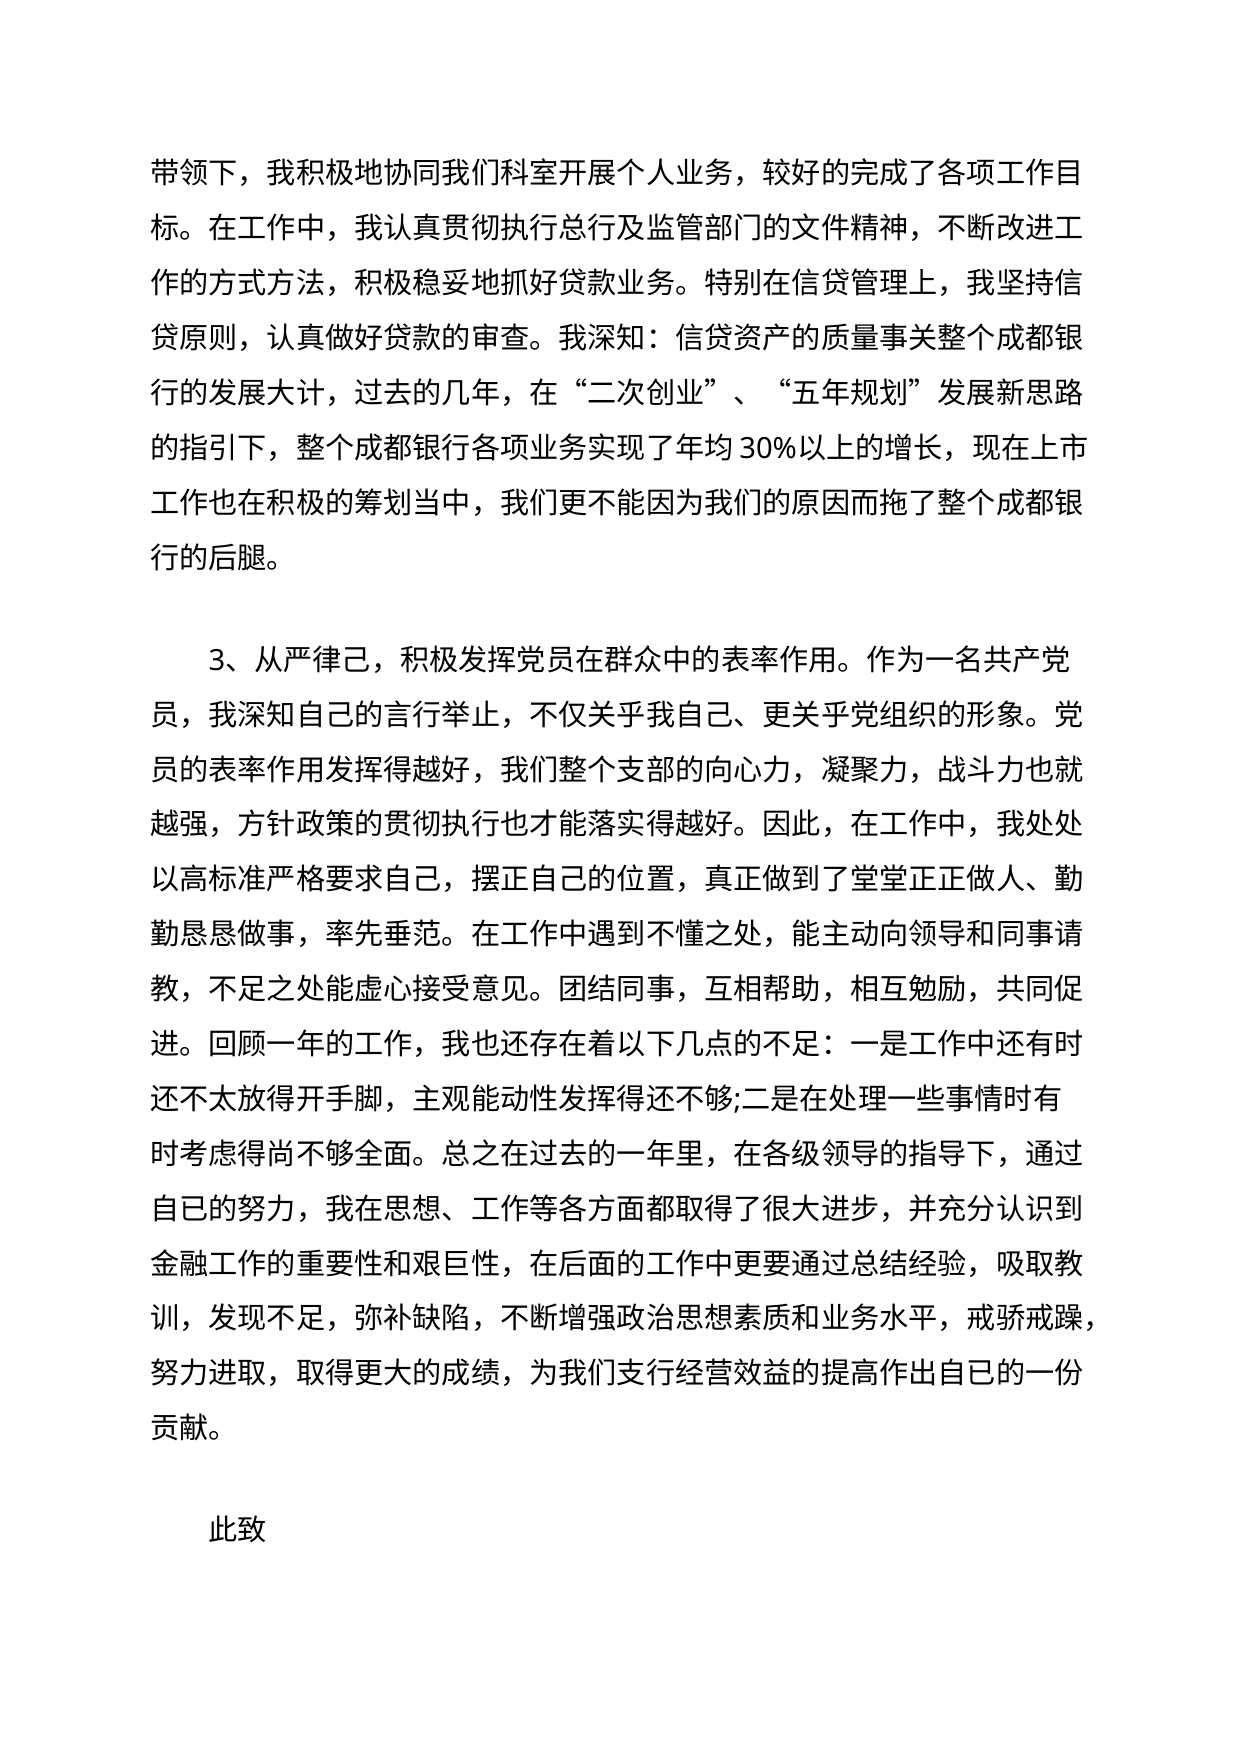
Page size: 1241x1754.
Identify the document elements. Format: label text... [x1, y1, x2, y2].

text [150, 150, 1090, 577]
text 此致 [150, 1507, 1090, 1549]
text 3、从严律己，积极发挥党员在群众中的表率作用。作为一名共产党员，我深知自己的言行举止，不仅关乎我自己、更关乎党组织的形象。党员的表率作用发挥得越好，我们整个支部的向心力，凝聚力，战斗力也就越强，方针政策的贯彻执行也才能落实得越好。因此，在工作中，我处处以高标准严格要求自己，摆正自己的位置，真正做到了堂堂正正做人、勤勤恳恳做事，率先垂范。在工作中遇到不懂之处，能主动向领导和同事请教，不足之处能虚心接受意见。团结同事，互相帮助，相互勉励，共同促进。回顾一年的工作，我也还存在着以下几点的不足：一是工作中还有时还不太放得开手脚，主观能动性发挥得还不够;二是在处理一些事情时有时考虑得尚不够全面。总之在过去的一年里，在各级领导的指导下，通过自已的努力，我在思想、工作等各方面都取得了很大进步，并充分认识到金融工作的重要性和艰巨性，在后面的工作中更要通过总结经验，吸取教训，发现不足，弥补缺陷，不断增强政治思想素质和业务水平，戒骄戒躁，努力进取，取得更大的成绩，为我们支行经营效益的提高作出自已的一份贡献。 [150, 636, 1090, 1447]
